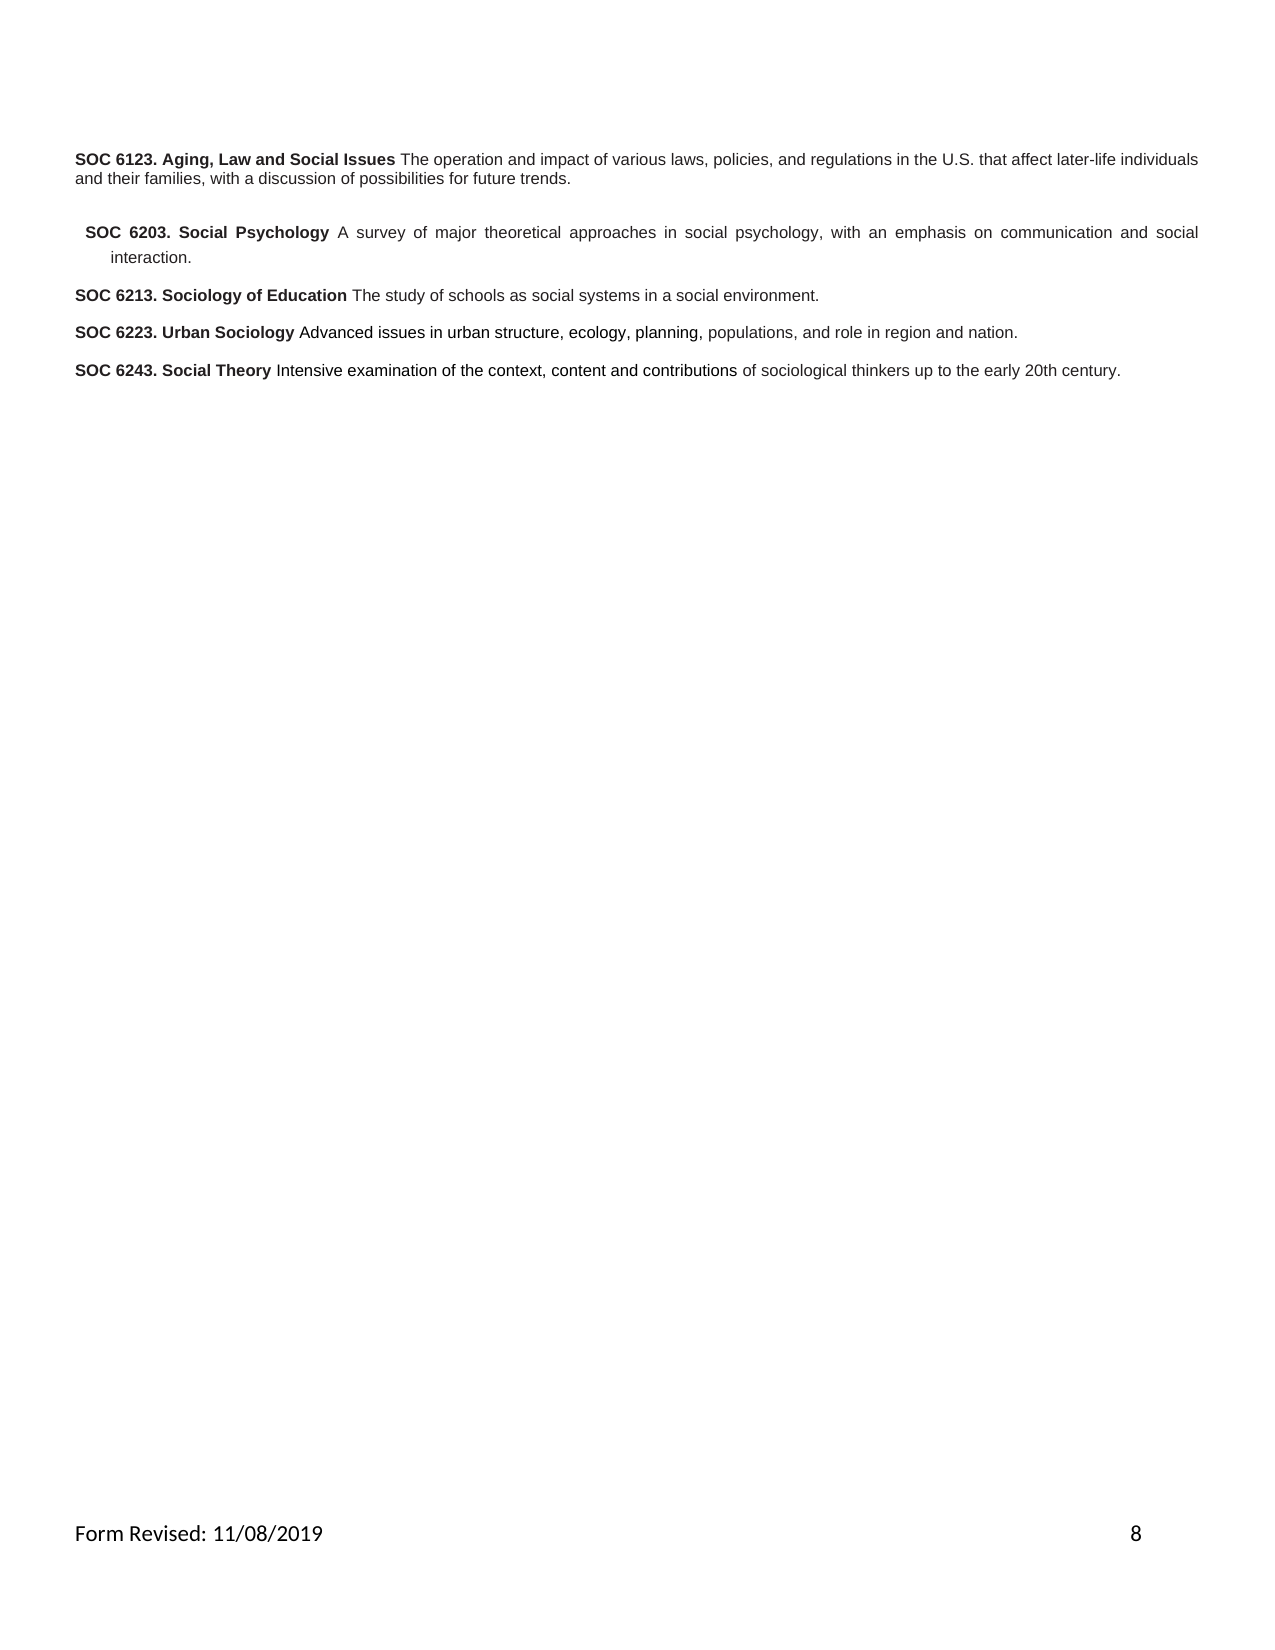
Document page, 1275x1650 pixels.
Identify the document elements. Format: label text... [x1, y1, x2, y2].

text SOC 6203. Social Psychology A survey of major theoretical approaches in social psychology, with an emphasis on communication and social interaction. [75, 217, 1200, 267]
text SOC 6243. Social Theory Intensive examination of the context, content and contributions of sociological thinkers up to the early 20th century. [75, 355, 1200, 380]
text SOC 6223. Urban Sociology Advanced issues in urban structure, ecology, planning, populations, and role in region and nation. [75, 317, 1200, 342]
text SOC 6213. Sociology of Education The study of schools as social systems in a social environment. [75, 280, 1200, 305]
text SOC 6123. Aging, Law and Social Issues The operation and impact of various laws, policies, and regulations in the U.S. that affect later-life individuals and their families, with a discussion of possibilities for future trends. [75, 150, 1200, 188]
